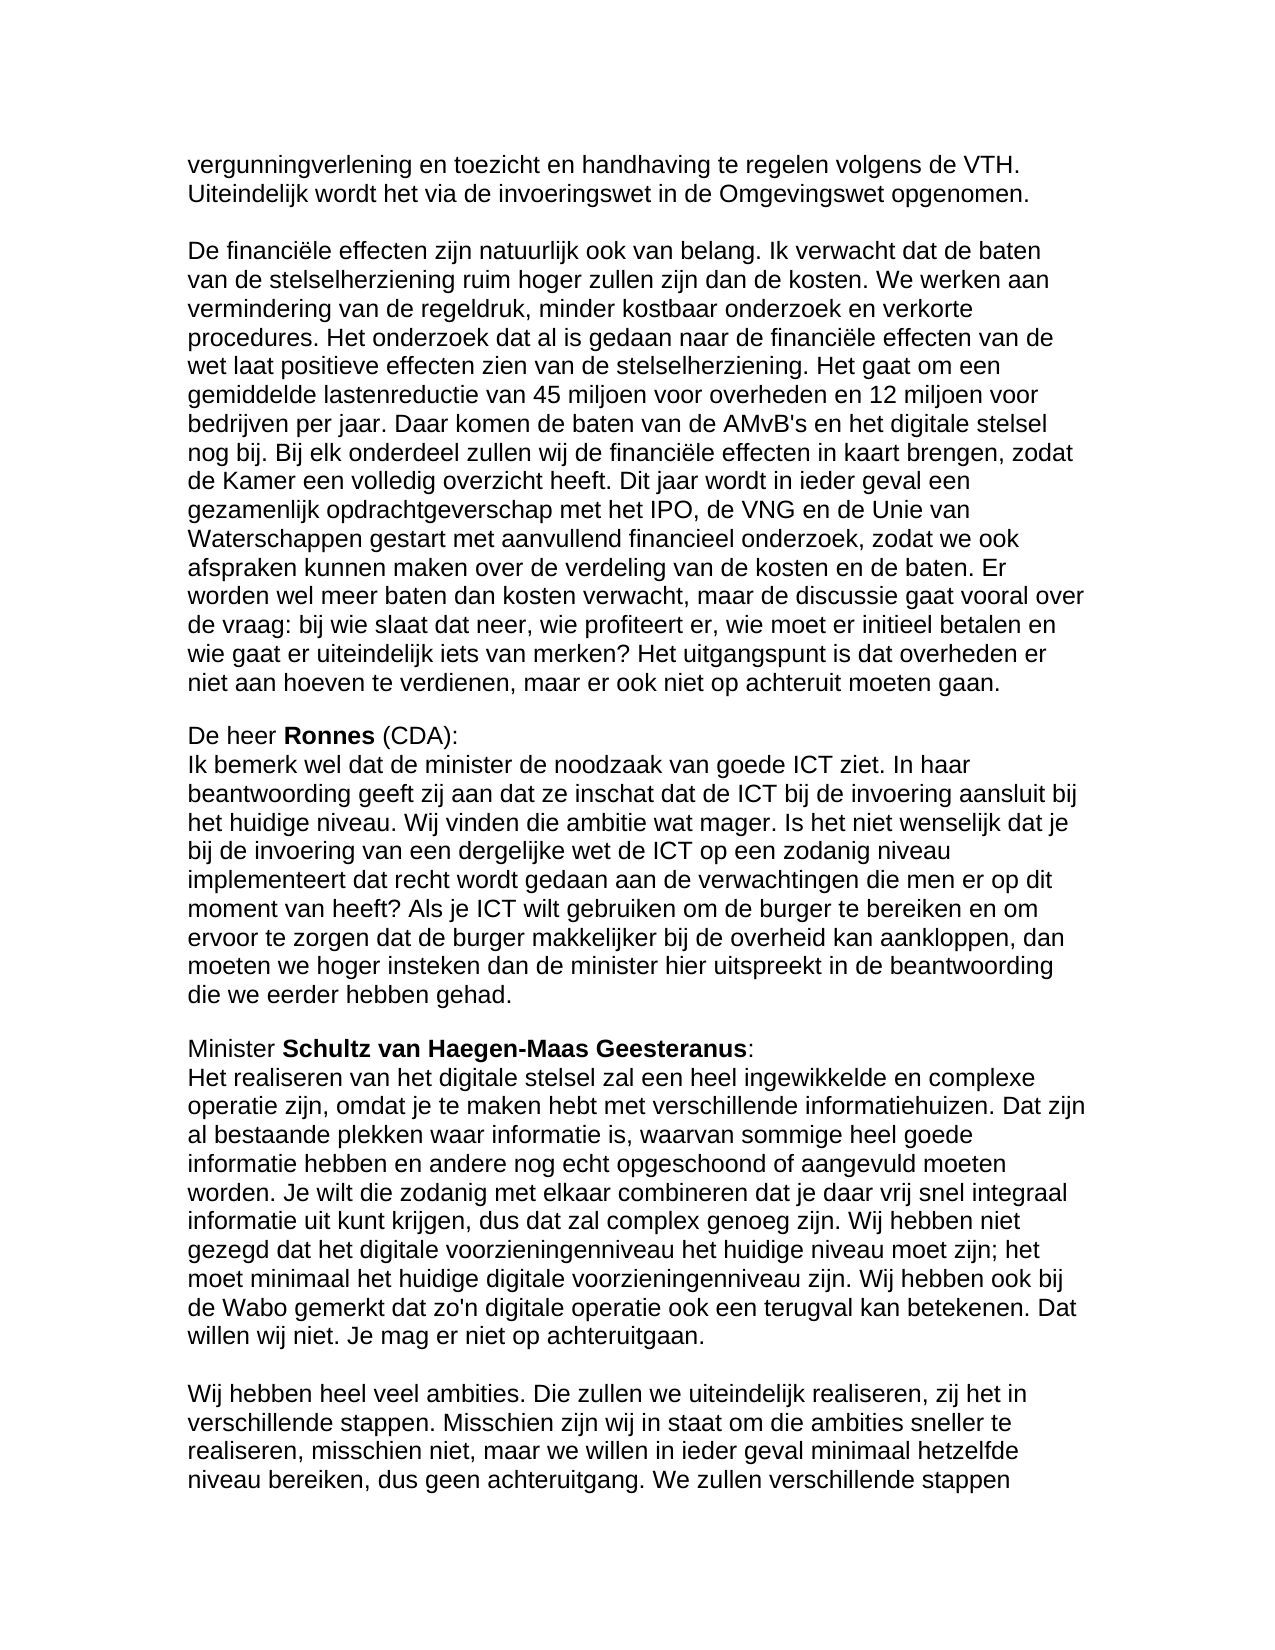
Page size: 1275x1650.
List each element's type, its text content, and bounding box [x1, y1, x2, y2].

text De heer Ronnes (CDA): Ik bemerk wel dat de minister de noodzaak van goede ICT ziet. In haar beantwoording geeft zij aan dat ze inschat dat de ICT bij de invoering aansluit bij het huidige niveau. Wij vinden die ambitie wat mager. Is het niet wenselijk dat je bij de invoering van een dergelijke wet de ICT op een zodanig niveau implementeert dat recht wordt gedaan aan de verwachtingen die men er op dit moment van heeft? Als je ICT wilt gebruiken om de burger te bereiken en om ervoor te zorgen dat de burger makkelijker bij de overheid kan aankloppen, dan moeten we hoger insteken dan de minister hier uitspreekt in de beantwoording die we eerder hebben gehad. [187, 721, 1087, 1009]
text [187, 1034, 1087, 1494]
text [187, 150, 1087, 696]
